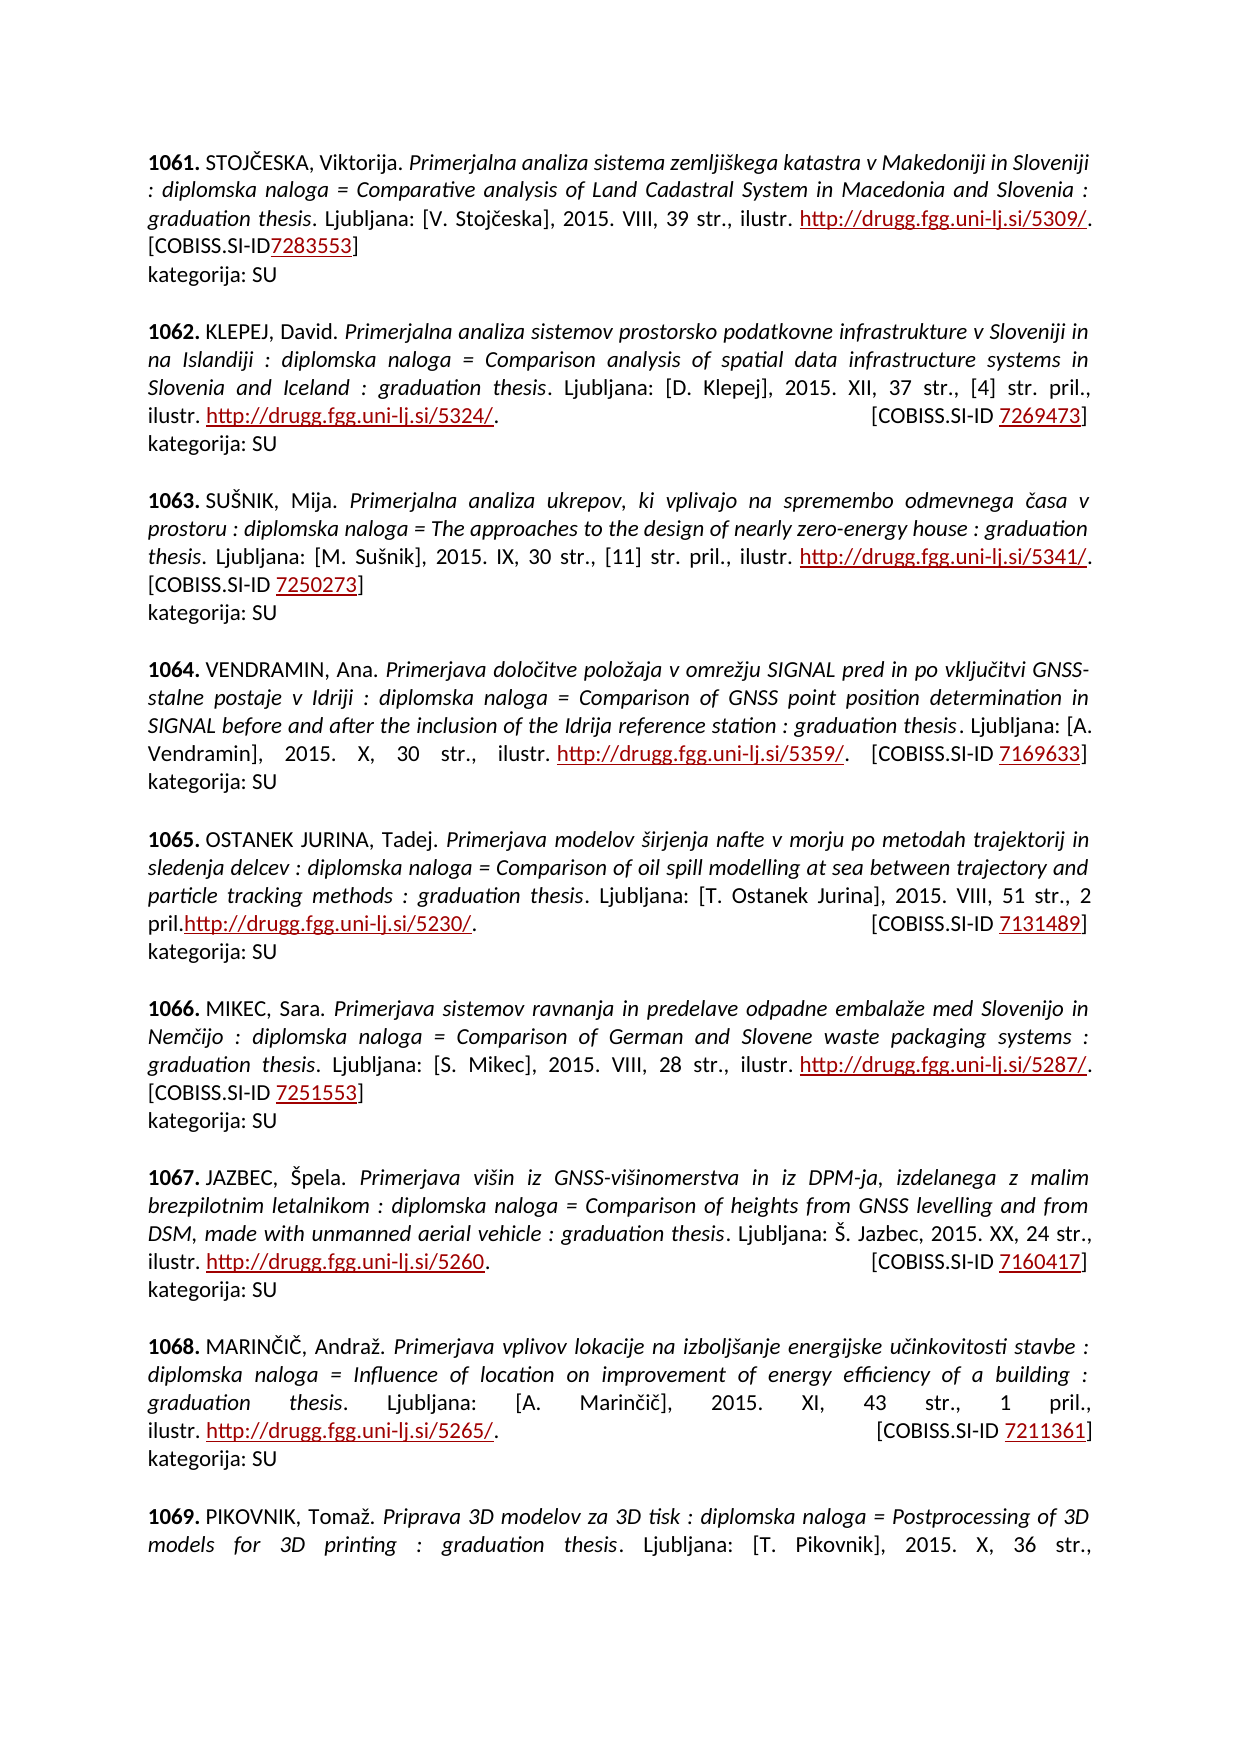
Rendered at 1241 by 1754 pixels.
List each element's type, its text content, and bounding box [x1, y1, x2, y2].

text 1062. KLEPEJ, David. Primerjalna analiza sistemov prostorsko podatkovne infrastrukture v Sloveniji in na Islandiji : diplomska naloga = Comparison analysis of spatial data infrastructure systems in Slovenia and Iceland : graduation thesis. Ljubljana: [D. Klepej], 2015. XII, 37 str., [4] str. pril., ilustr. http://drugg.fgg.uni-lj.si/5324/. [COBISS.SI-ID 7269473] kategorija: SU [148, 317, 1093, 457]
text 1067. JAZBEC, Špela. Primerjava višin iz GNSS-višinomerstva in iz DPM-ja, izdelanega z malim brezpilotnim letalnikom : diplomska naloga = Comparison of heights from GNSS levelling and from DSM, made with unmanned aerial vehicle : graduation thesis. Ljubljana: Š. Jazbec, 2015. XX, 24 str., ilustr. http://drugg.fgg.uni-lj.si/5260. [COBISS.SI-ID 7160417] kategorija: SU [148, 1163, 1093, 1303]
text 1064. VENDRAMIN, Ana. Primerjava določitve položaja v omrežju SIGNAL pred in po vključitvi GNSS-stalne postaje v Idriji : diplomska naloga = Comparison of GNSS point position determination in SIGNAL before and after the inclusion of the Idrija reference station : graduation thesis. Ljubljana: [A. Vendramin], 2015. X, 30 str., ilustr. http://drugg.fgg.uni-lj.si/5359/. [COBISS.SI-ID 7169633] kategorija: SU [148, 655, 1093, 796]
text 1066. MIKEC, Sara. Primerjava sistemov ravnanja in predelave odpadne embalaže med Slovenijo in Nemčijo : diplomska naloga = Comparison of German and Slovene waste packaging systems : graduation thesis. Ljubljana: [S. Mikec], 2015. VIII, 28 str., ilustr. http://drugg.fgg.uni-lj.si/5287/. [COBISS.SI-ID 7251553] kategorija: SU [148, 994, 1093, 1134]
text 1068. MARINČIČ, Andraž. Primerjava vplivov lokacije na izboljšanje energijske učinkovitosti stavbe : diplomska naloga = Influence of location on improvement of energy efficiency of a building : graduation thesis. Ljubljana: [A. Marinčič], 2015. XI, 43 str., 1 pril., ilustr. http://drugg.fgg.uni-lj.si/5265/. [COBISS.SI-ID 7211361] kategorija: SU [148, 1332, 1093, 1473]
text 1063. SUŠNIK, Mija. Primerjalna analiza ukrepov, ki vplivajo na spremembo odmevnega časa v prostoru : diplomska naloga = The approaches to the design of nearly zero-energy house : graduation thesis. Ljubljana: [M. Sušnik], 2015. IX, 30 str., [11] str. pril., ilustr. http://drugg.fgg.uni-lj.si/5341/. [COBISS.SI-ID 7250273] kategorija: SU [148, 486, 1093, 626]
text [148, 1502, 1093, 1558]
text 1061. STOJČESKA, Viktorija. Primerjalna analiza sistema zemljiškega katastra v Makedoniji in Sloveniji : diplomska naloga = Comparative analysis of Land Cadastral System in Macedonia and Slovenia : graduation thesis. Ljubljana: [V. Stojčeska], 2015. VIII, 39 str., ilustr. http://drugg.fgg.uni-lj.si/5309/. [COBISS.SI-ID7283553] kategorija: SU [148, 148, 1093, 288]
text 1065. OSTANEK JURINA, Tadej. Primerjava modelov širjenja nafte v morju po metodah trajektorij in sledenja delcev : diplomska naloga = Comparison of oil spill modelling at sea between trajectory and particle tracking methods : graduation thesis. Ljubljana: [T. Ostanek Jurina], 2015. VIII, 51 str., 2 pril.http://drugg.fgg.uni-lj.si/5230/. [COBISS.SI-ID 7131489] kategorija: SU [148, 825, 1093, 965]
